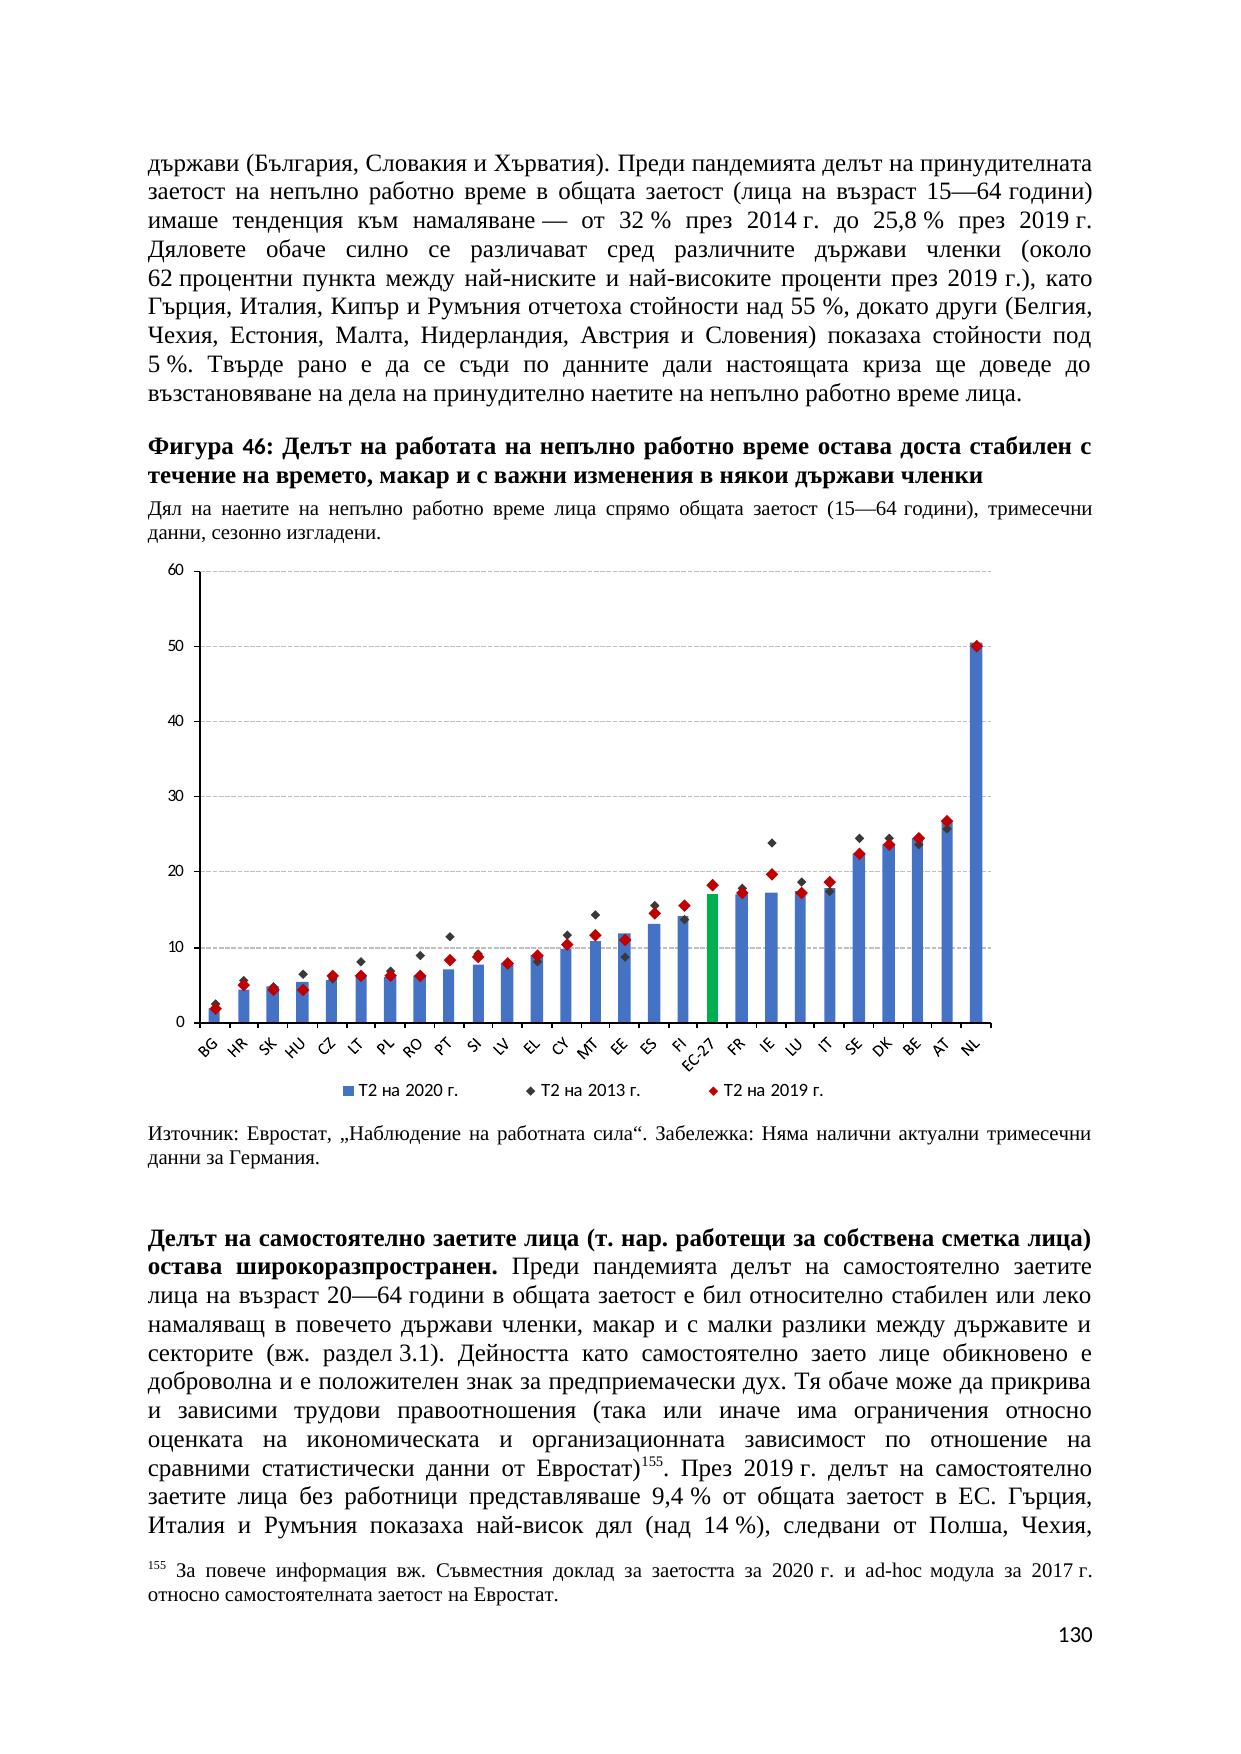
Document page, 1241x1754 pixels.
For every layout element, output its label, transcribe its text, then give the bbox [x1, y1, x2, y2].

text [148, 148, 1092, 406]
text Дял на наетите на непълно работно време лица спрямо общата заетост (15—64 години), тримесечни данни, сезонно изгладени. [148, 496, 1092, 544]
text Фигура 46: Делът на работата на непълно работно време остава доста стабилен с течение на времето, макар и с важни изменения в някои държави членки [148, 431, 1092, 489]
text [148, 1223, 1092, 1539]
text Източник: Евростат, „Наблюдение на работната сила“. Забележка: Няма налични актуални тримесечни данни за Германия. [148, 1121, 1092, 1169]
